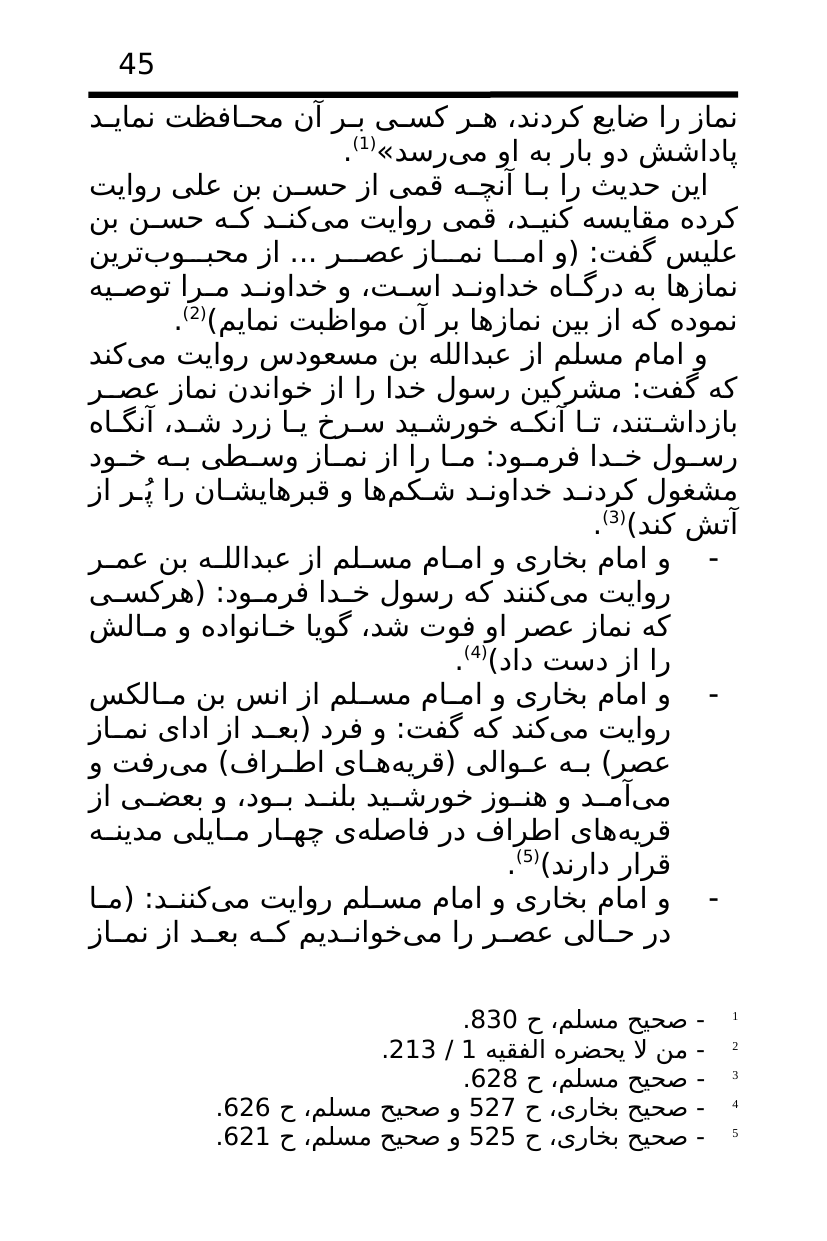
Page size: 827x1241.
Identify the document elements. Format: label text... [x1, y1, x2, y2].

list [89, 881, 708, 949]
list و امام بخاری و امام مسلم از انس بن مالکس روایت می‌کند که گفت: و فرد (بعد از ادای نماز عصر) به عوالی (قریه‌های اطراف) می‌رفت و می‌آمد و هنوز خورشید بلند بود، و بعضی از قریه‌های اطراف در فاصله‌ی چهار مایلی مدینه قرار دارند)(). [89, 677, 708, 881]
text این حدیث را با آنچه قمی از حسن بن علی روایت کرده مقایسه کنید، قمی روایت می‌کند که حسن بن علیس گفت: (و اما نماز عصر ... از محبوب‌ترین نمازها به درگاه خداوند است، و خداوند مرا توصیه نموده که از بین نمازها بر آن مواظبت نمایم)(). [89, 168, 738, 338]
text و امام مسلم از عبدالله بن مسعودس روایت می‌کند که گفت: مشرکین رسول خدا را از خواندن نماز عصر بازداشتند، تا آنکه خورشید سرخ یا زرد شد، آنگاه رسول خدا فرمود: ما را از نماز وسطی به خود مشغول کردند خداوند شکم‌ها و قبرهایشان را پُر از آتش کند)(). [89, 338, 738, 541]
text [89, 100, 738, 168]
list و امام بخاری و امام مسلم از عبدالله بن عمر روایت می‌کنند که رسول خدا فرمود: (هرکسی که نماز عصر او فوت شد، گویا خانواده و مالش را از دست داد)(). [89, 541, 708, 677]
